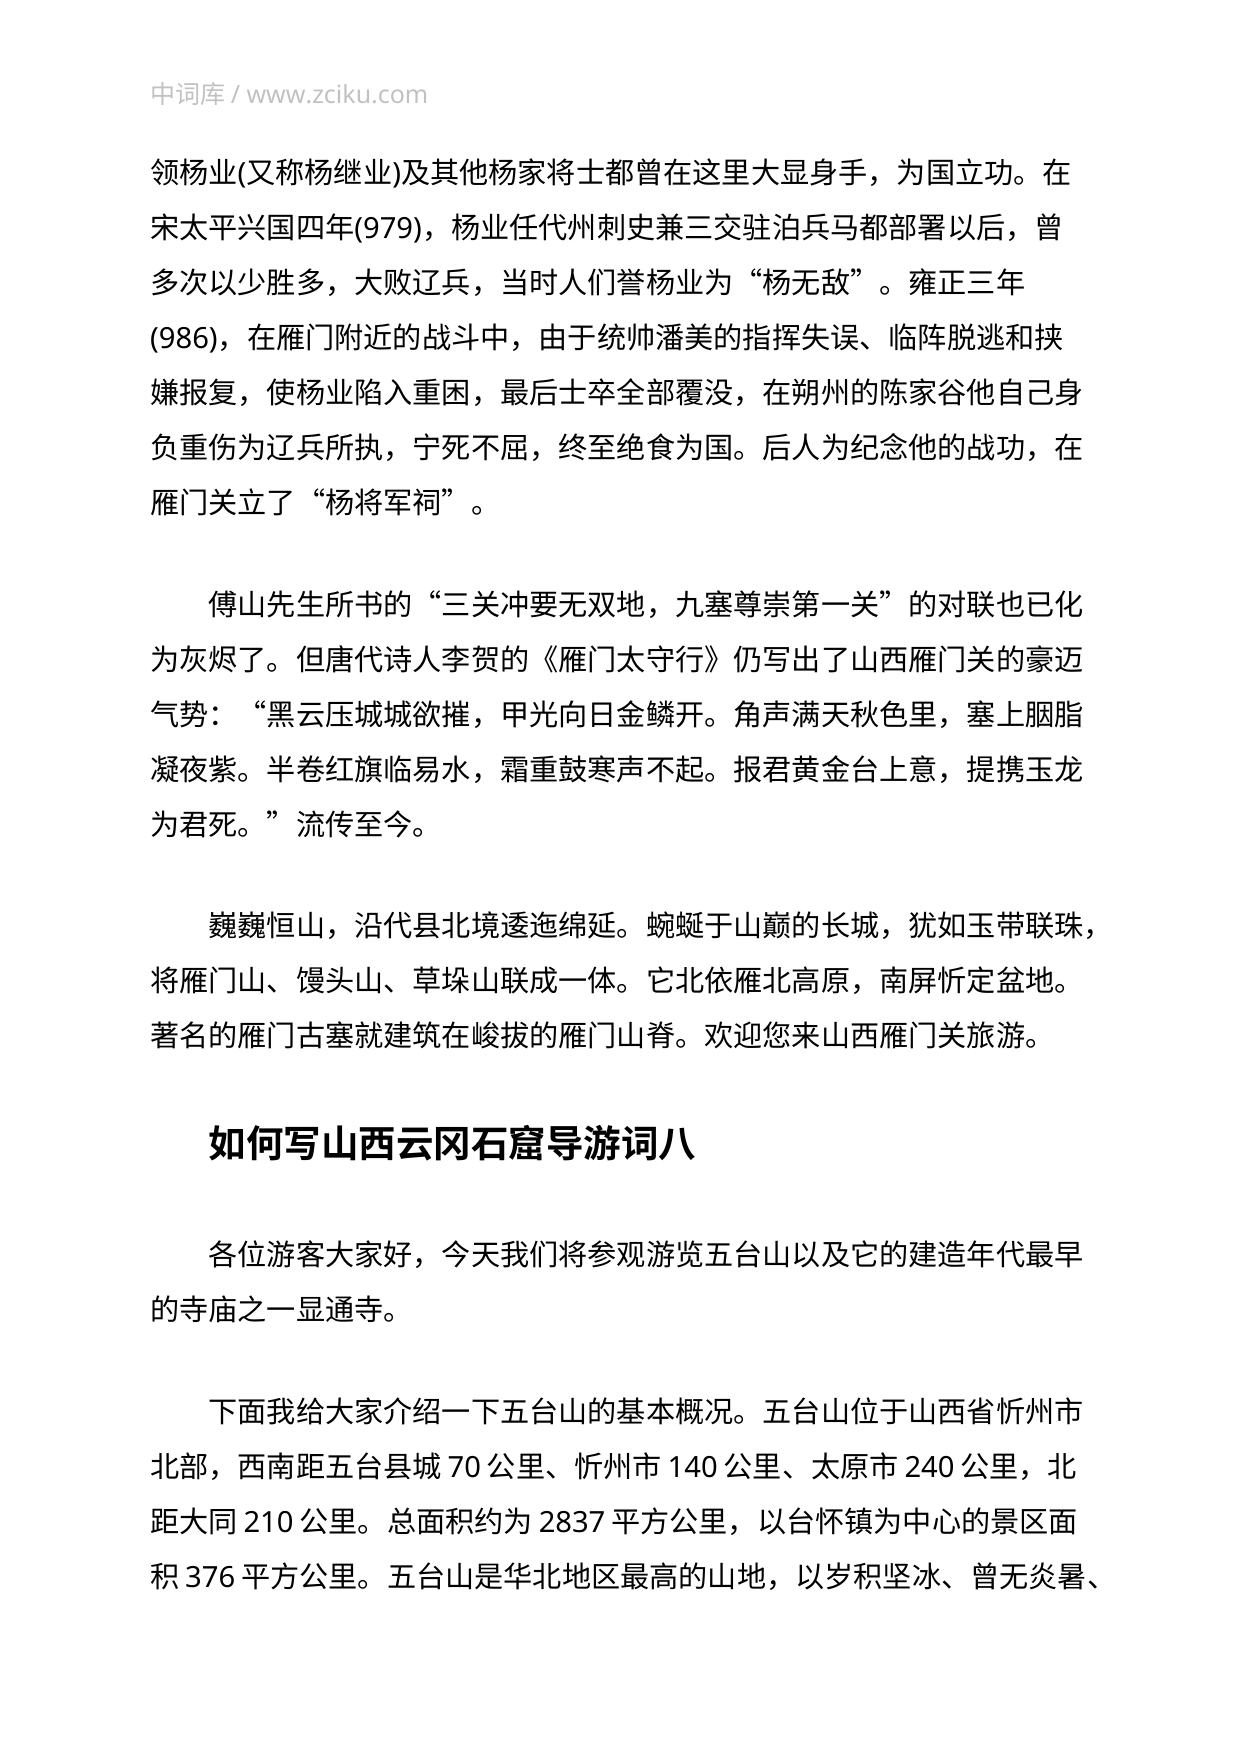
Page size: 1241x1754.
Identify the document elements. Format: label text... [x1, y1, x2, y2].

text 各位游客大家好，今天我们将参观游览五台山以及它的建造年代最早的寺庙之一显通寺。 [150, 1232, 1090, 1329]
text 巍巍恒山，沿代县北境逶迤绵延。蜿蜒于山巅的长城，犹如玉带联珠，将雁门山、馒头山、草垛山联成一体。它北依雁北高原，南屏忻定盆地。著名的雁门古塞就建筑在峻拔的雁门山脊。欢迎您来山西雁门关旅游。 [150, 903, 1090, 1055]
text 如何写山西云冈石窟导游词八 [150, 1114, 1090, 1169]
text 傅山先生所书的“三关冲要无双地，九塞尊崇第一关”的对联也已化为灰烬了。但唐代诗人李贺的《雁门太守行》仍写出了山西雁门关的豪迈气势：“黑云压城城欲摧，甲光向日金鳞开。角声满天秋色里，塞上胭脂凝夜紫。半卷红旗临易水，霜重鼓寒声不起。报君黄金台上意，提携玉龙为君死。”流传至今。 [150, 581, 1090, 843]
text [150, 150, 1090, 522]
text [150, 1388, 1090, 1596]
